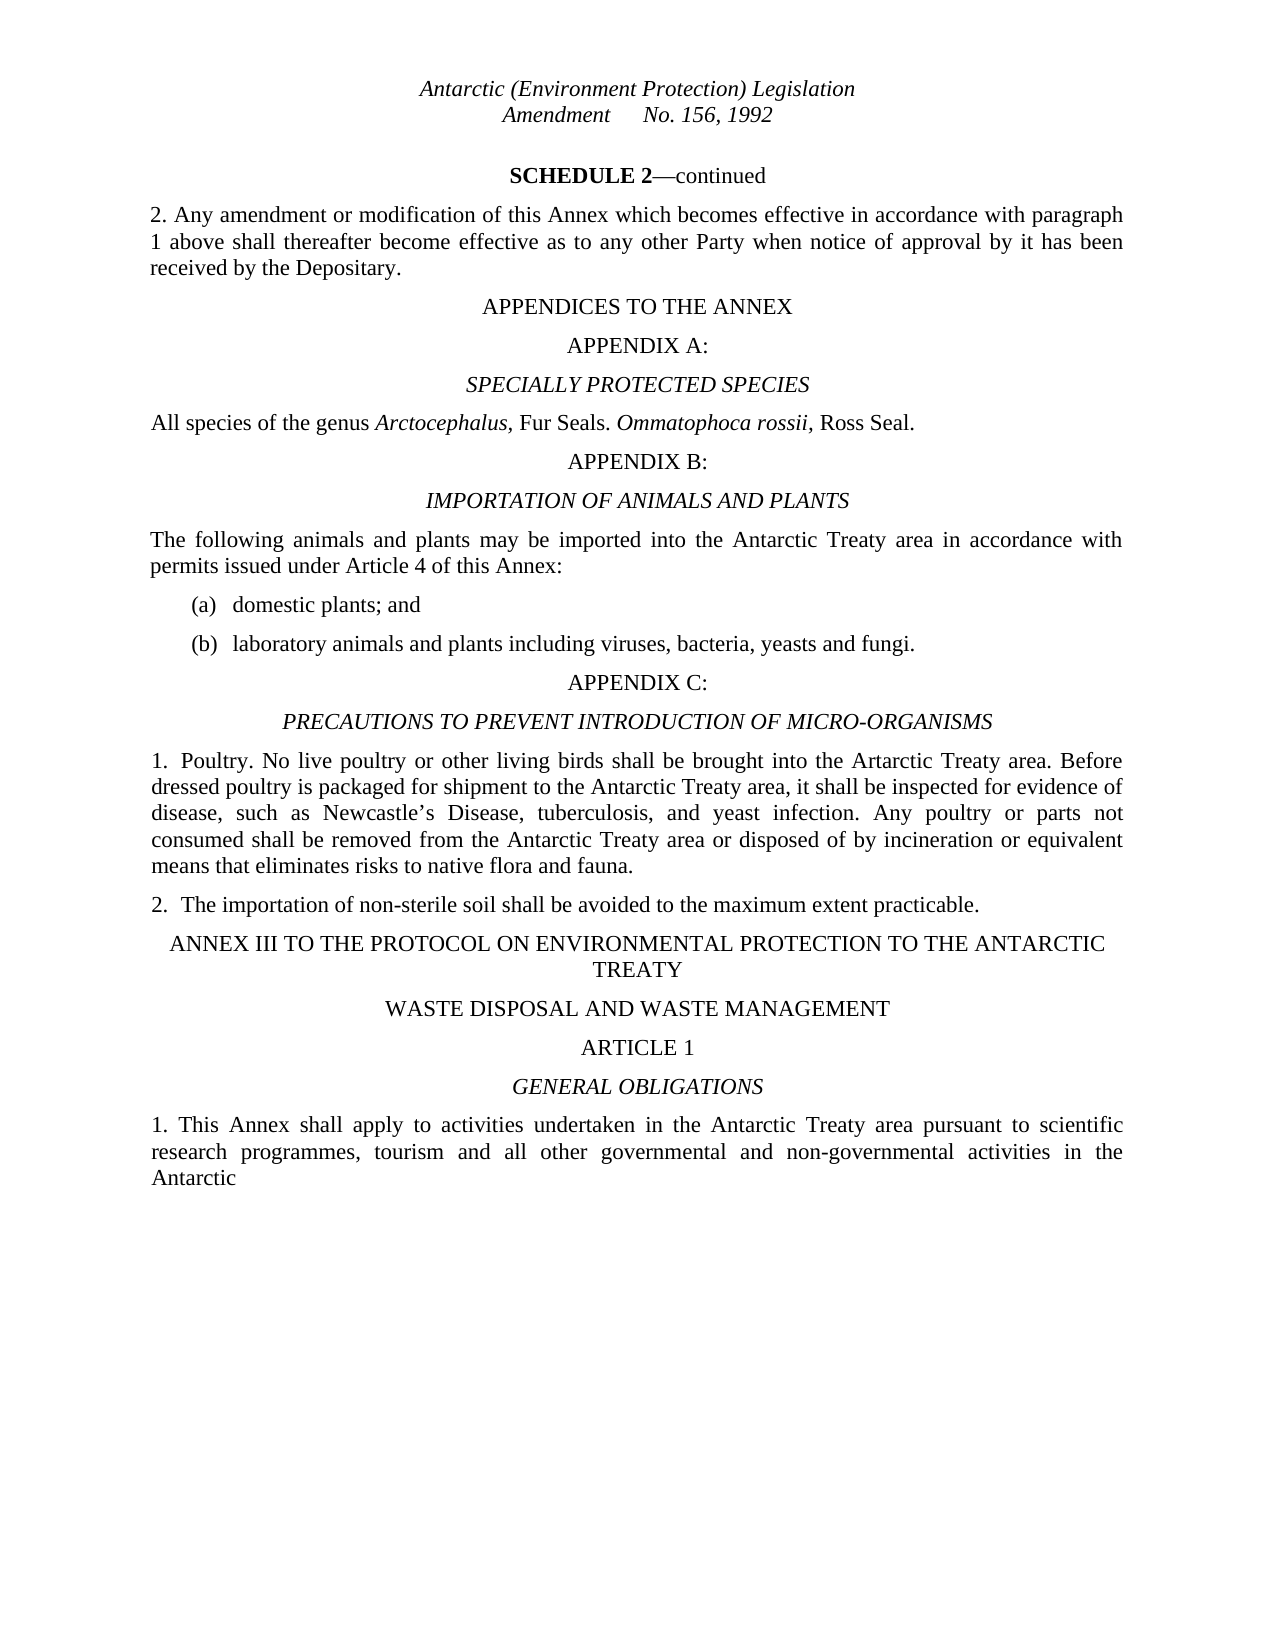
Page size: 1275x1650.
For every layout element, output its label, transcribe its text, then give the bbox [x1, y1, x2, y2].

list The importation of non-sterile soil shall be avoided to the maximum extent practicable. [151, 891, 1125, 917]
text ARTICLE 1 [150, 1034, 1125, 1060]
text APPENDIX C: [150, 669, 1125, 695]
list Poultry. No live poultry or other living birds shall be brought into the Artarctic Treaty area. Before dressed poultry is packaged for shipment to the Antarctic Treaty area, it shall be inspected for evidence of disease, such as Newcastle’s Disease, tuberculosis, and yeast infection. Any poultry or parts not consumed shall be removed from the Antarctic Treaty area or disposed of by incineration or equivalent means that eliminates risks to native flora and fauna. [151, 747, 1125, 878]
list laboratory animals and plants including viruses, bacteria, yeasts and fungi. [191, 630, 1125, 656]
text APPENDIX A: [150, 332, 1125, 358]
text All species of the genus Arctocephalus, Fur Seals. Ommatophoca rossii, Ross Seal. [151, 409, 1125, 436]
text 1. This Annex shall apply to activities undertaken in the Antarctic Treaty area pursuant to scientific research programmes, tourism and all other governmental and non-governmental activities in the Antarctic [151, 1112, 1125, 1191]
text SPECIALLY PROTECTED SPECIES [150, 371, 1125, 397]
text ANNEX III TO THE PROTOCOL ON ENVIRONMENTAL PROTECTION TO THE ANTARCTIC TREATY [150, 930, 1125, 982]
text WASTE DISPOSAL AND WASTE MANAGEMENT [150, 995, 1125, 1021]
text GENERAL OBLIGATIONS [150, 1073, 1125, 1099]
text SCHEDULE 2—continued [150, 162, 1125, 189]
text The following animals and plants may be imported into the Antarctic Treaty area in accordance with permits issued under Article 4 of this Annex: [150, 526, 1125, 579]
text APPENDIX B: [150, 448, 1125, 475]
text IMPORTATION OF ANIMALS AND PLANTS [150, 487, 1125, 513]
text APPENDICES TO THE ANNEX [150, 293, 1125, 319]
list domestic plants; and [191, 591, 1125, 618]
text 2. Any amendment or modification of this Annex which becomes effective in accordance with paragraph 1 above shall thereafter become effective as to any other Party when notice of approval by it has been received by the Depositary. [150, 201, 1125, 280]
text PRECAUTIONS TO PREVENT INTRODUCTION OF MICRO-ORGANISMS [150, 708, 1125, 734]
